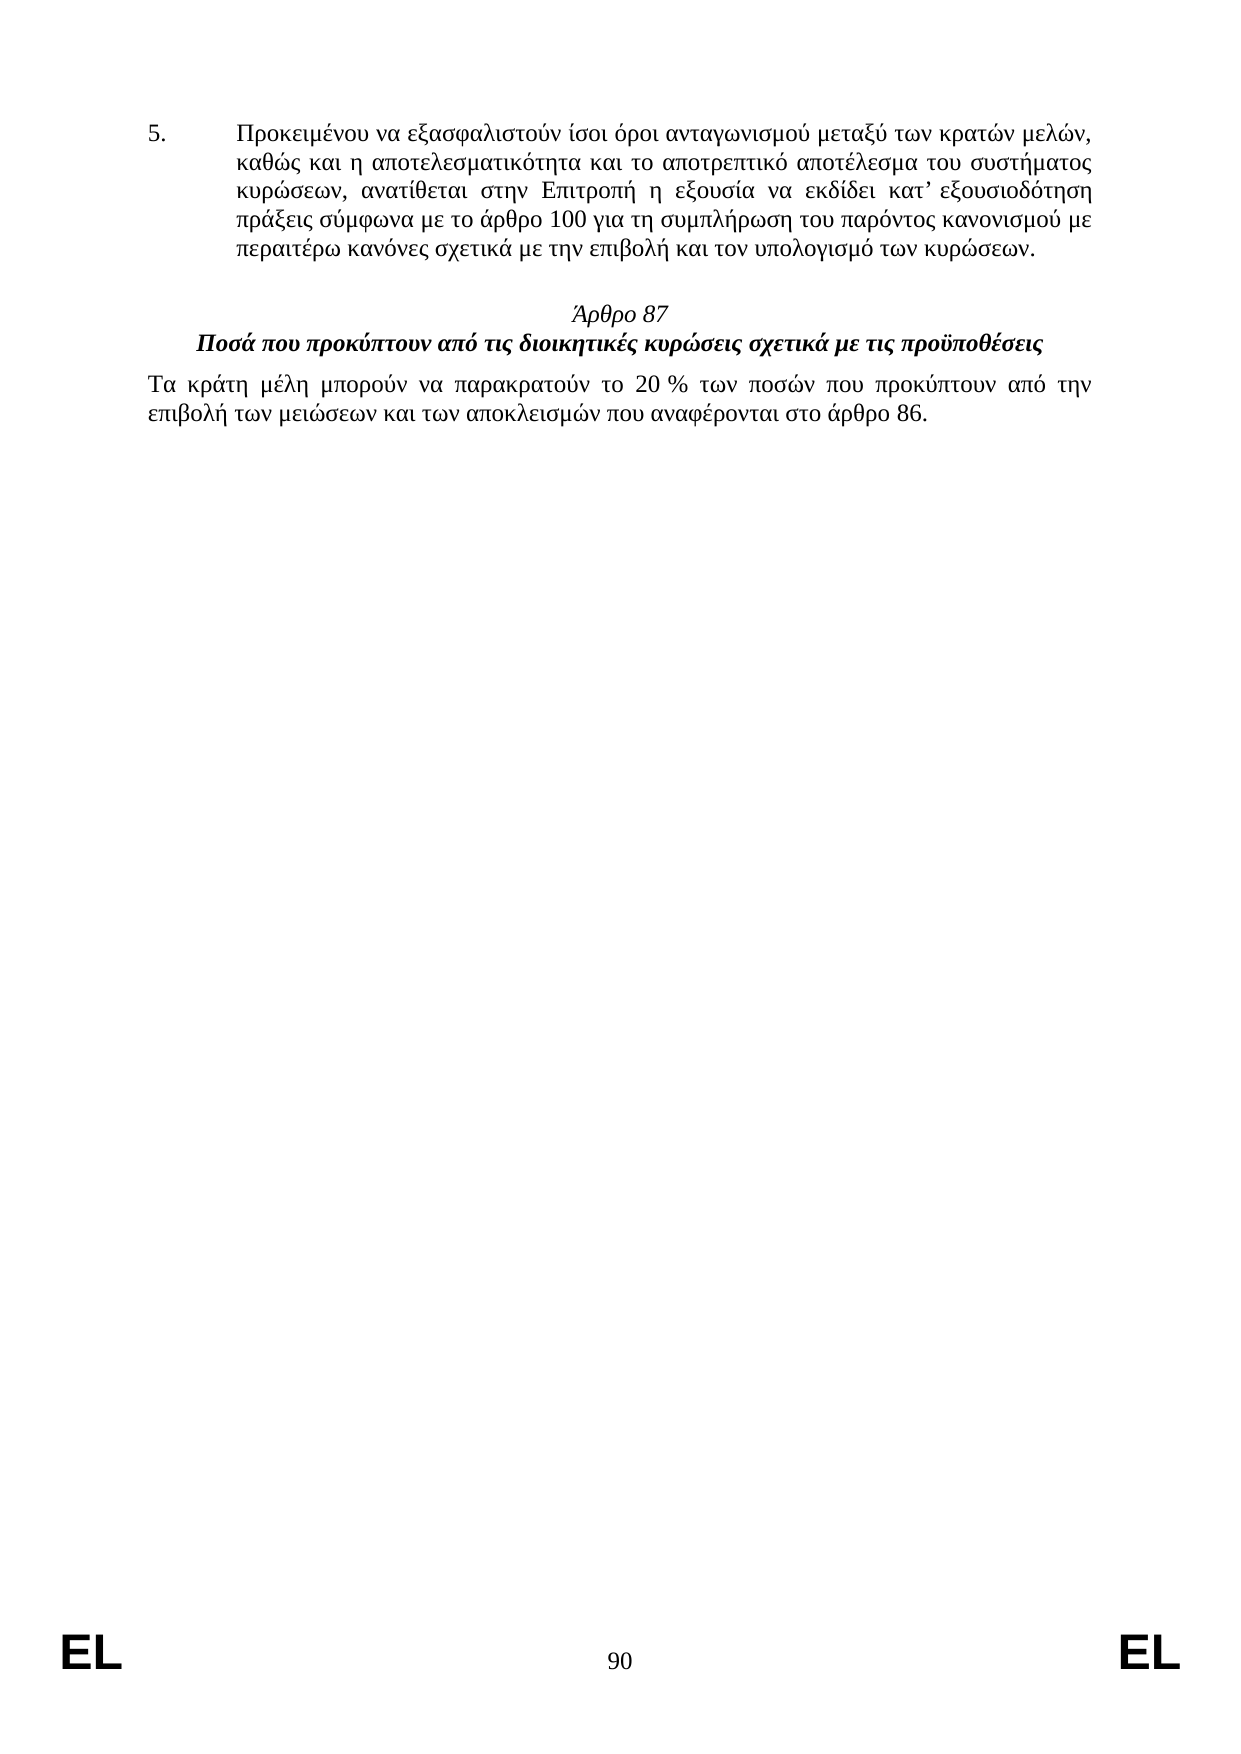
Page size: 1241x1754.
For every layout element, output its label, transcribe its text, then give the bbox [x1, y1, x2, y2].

text 5. Προκειμένου να εξασφαλιστούν ίσοι όροι ανταγωνισμού μεταξύ των κρατών μελών, καθώς και η αποτελεσματικότητα και το αποτρεπτικό αποτέλεσμα του συστήματος κυρώσεων, ανατίθεται στην Επιτροπή η εξουσία να εκδίδει κατ’ εξουσιοδότηση πράξεις σύμφωνα με το άρθρο 100 για τη συμπλήρωση του παρόντος κανονισμού με περαιτέρω κανόνες σχετικά με την επιβολή και τον υπολογισμό των κυρώσεων. [148, 118, 1093, 262]
text Τα κράτη μέλη μπορούν να παρακρατούν το 20 % των ποσών που προκύπτουν από την επιβολή των μειώσεων και των αποκλεισμών που αναφέρονται στο άρθρο 86. [148, 369, 1093, 427]
text Άρθρο 87 Ποσά που προκύπτουν από τις διοικητικές κυρώσεις σχετικά με τις προϋποθέσεις [148, 299, 1093, 357]
